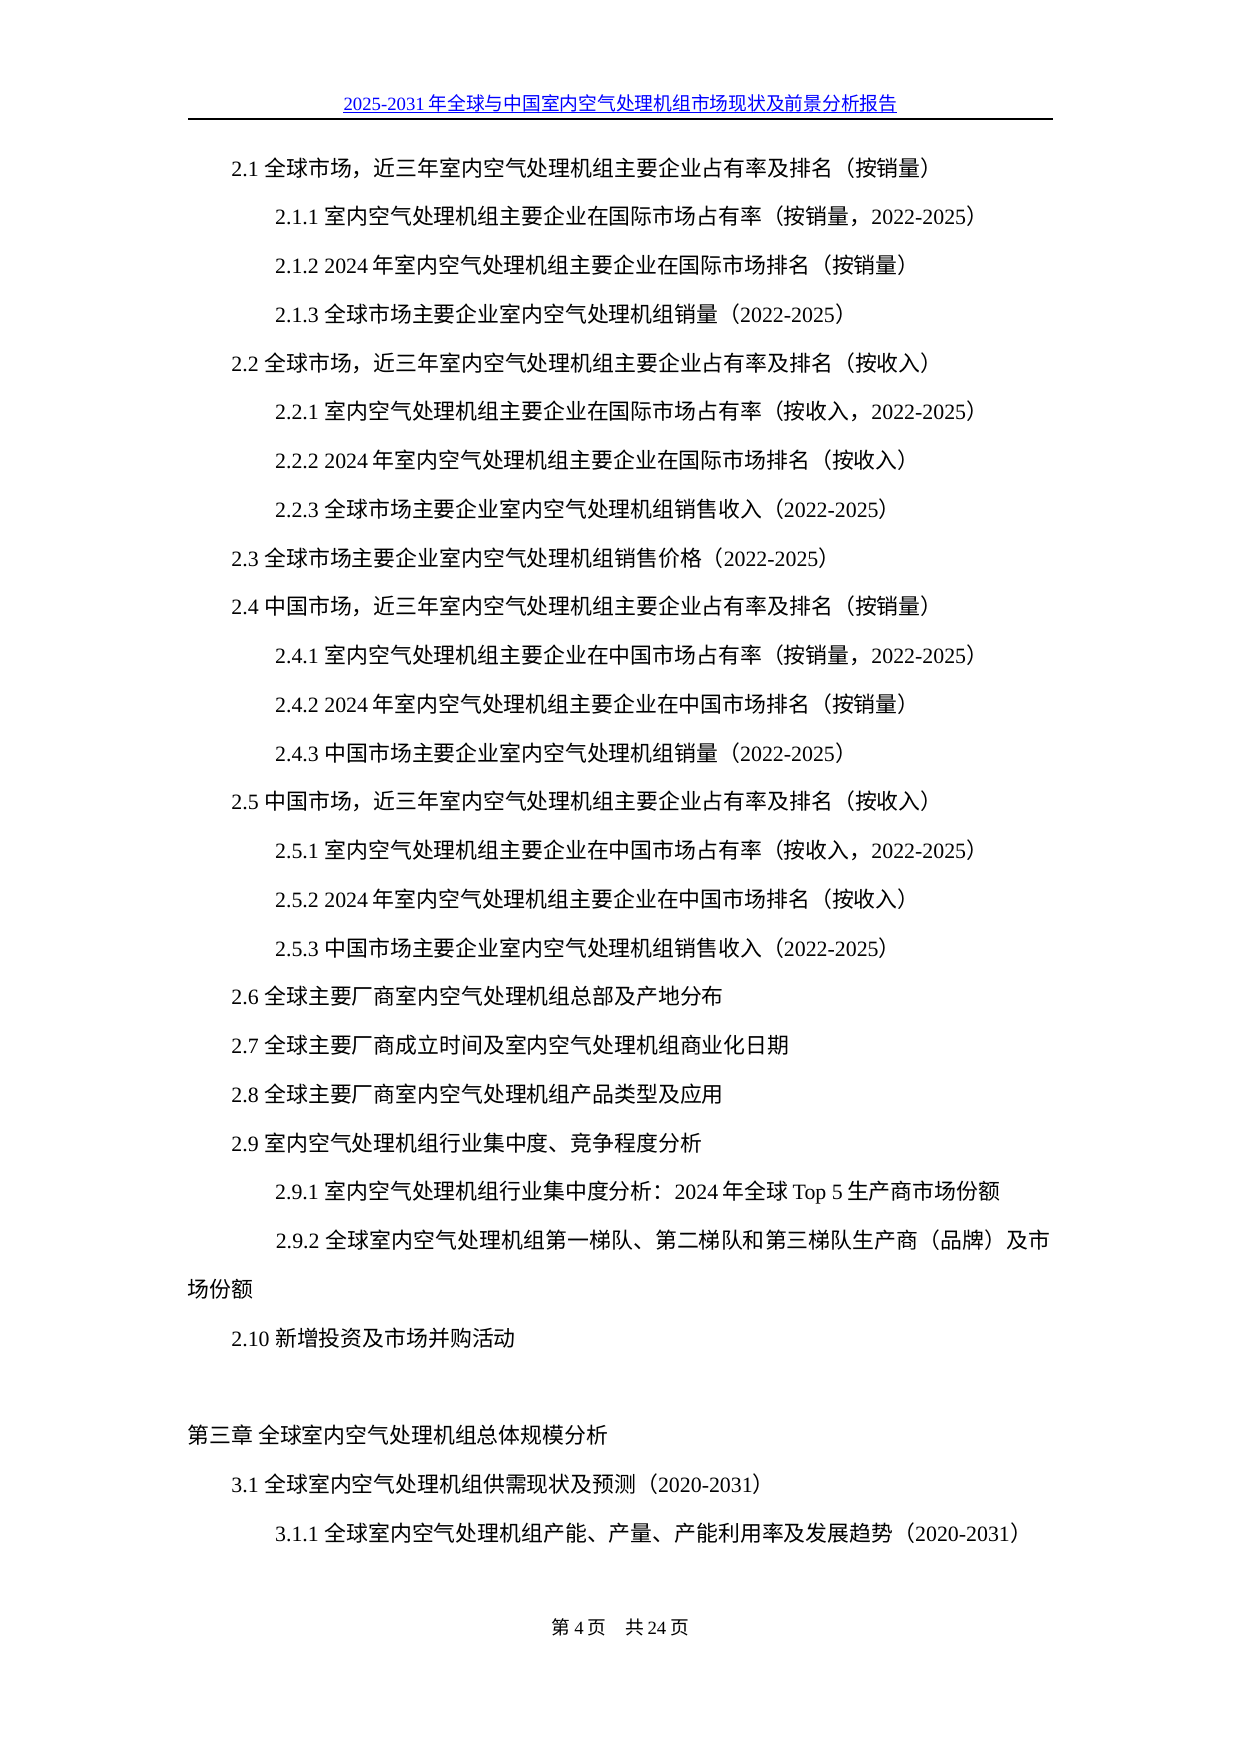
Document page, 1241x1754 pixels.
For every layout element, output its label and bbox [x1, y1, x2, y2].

text [187, 150, 1053, 1548]
